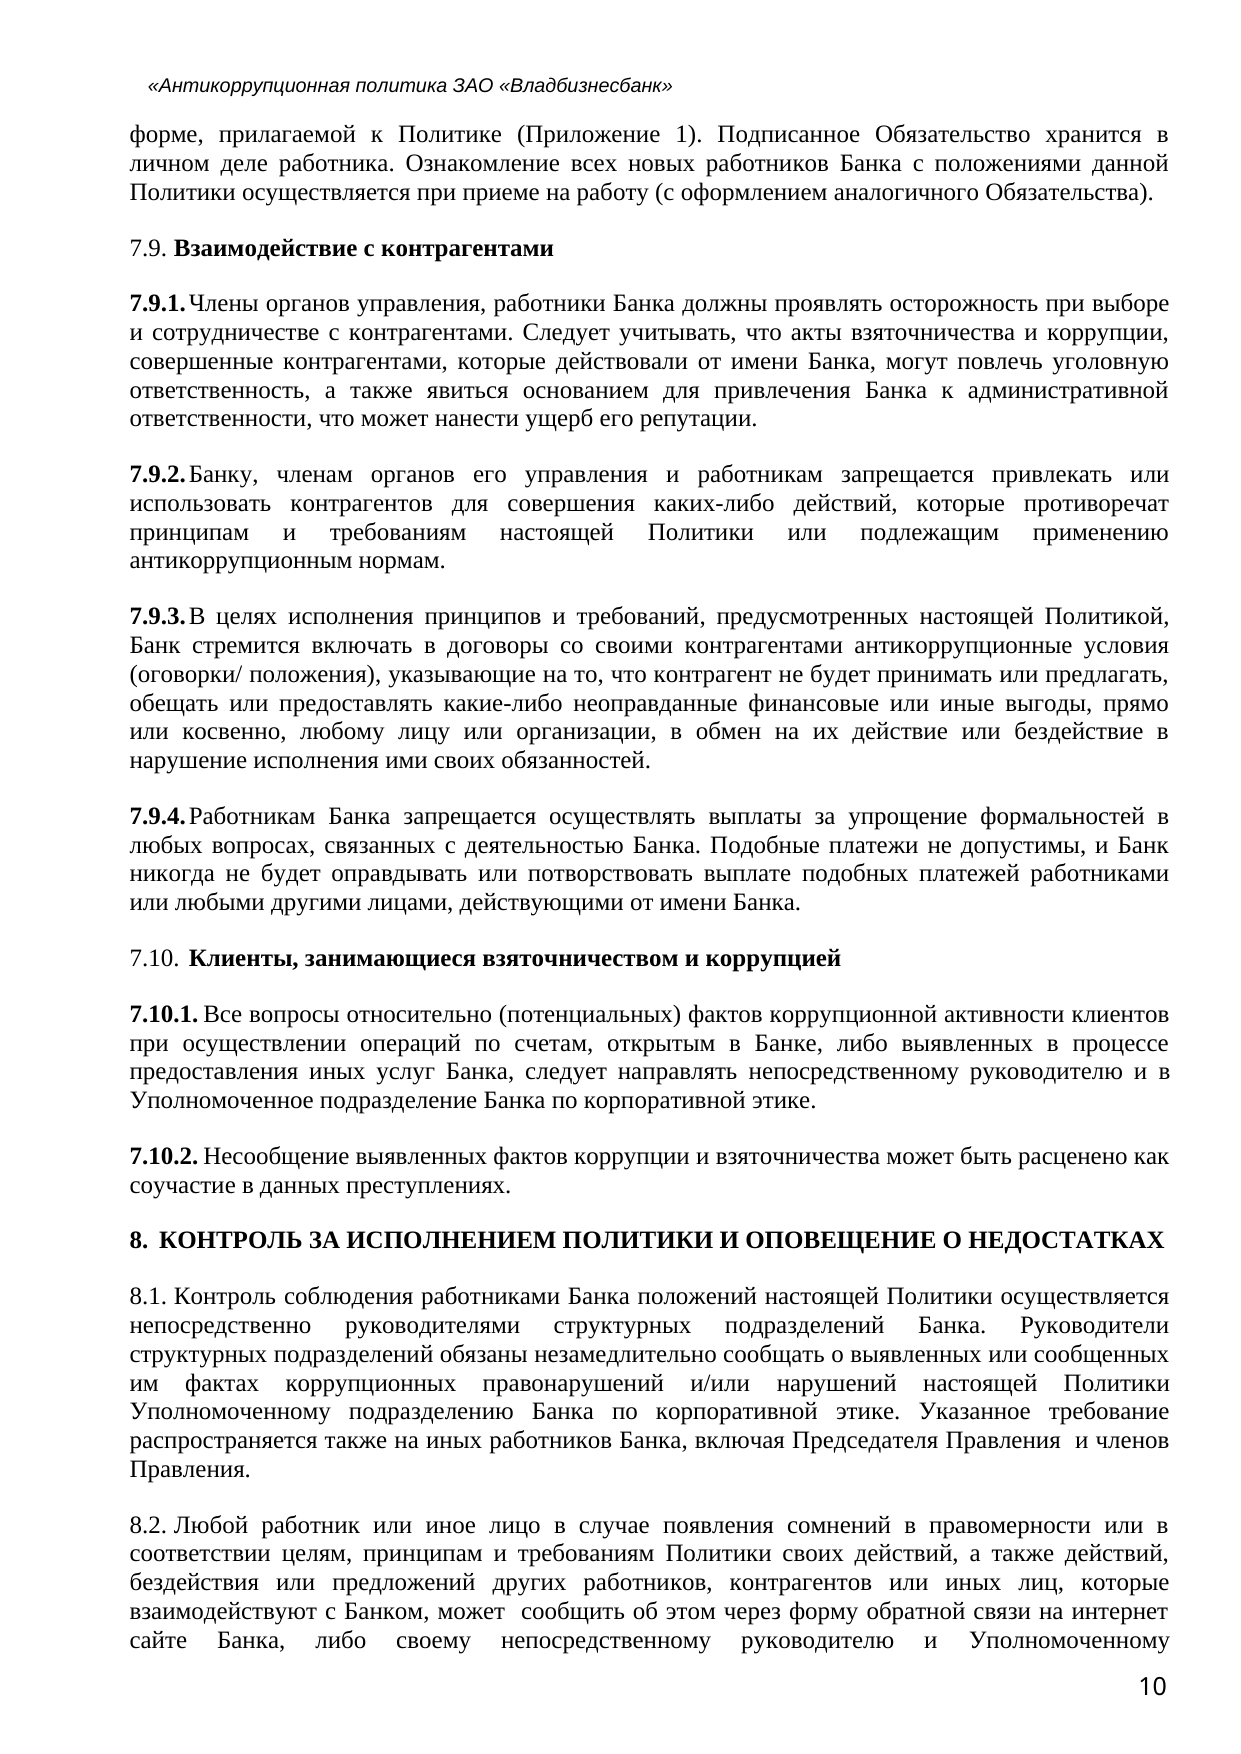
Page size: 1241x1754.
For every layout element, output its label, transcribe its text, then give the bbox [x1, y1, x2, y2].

table_cell Несообщение выявленных фактов коррупции и взяточничества может быть расценено как соучастие в данных преступлениях. [118, 1141, 1181, 1226]
table_cell Члены органов управления, работники Банка должны проявлять осторожность при выборе и сотрудничестве с контрагентами. Следует учитывать, что акты взяточничества и коррупции, совершенные контрагентами, которые действовали от имени Банка, могут повлечь уголовную ответственность, а также явиться основанием для привлечения Банка к административной ответственности, что может нанести ущерб его репутации. [118, 289, 1181, 459]
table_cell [118, 1281, 1181, 1653]
table_cell Клиенты, занимающиеся взяточничеством и коррупцией [118, 943, 1181, 999]
table_cell В целях исполнения принципов и требований, предусмотренных настоящей Политикой, Банк стремится включать в договоры со своими контрагентами антикоррупционные условия (оговорки/ положения), указывающие на то, что контрагент не будет принимать или предлагать, обещать или предоставлять какие-либо неоправданные финансовые или иные выгоды, прямо или косвенно, любому лицу или организации, в обмен на их действие или бездействие в нарушение исполнения ими своих обязанностей. Работникам Банка запрещается осуществлять выплаты за упрощение формальностей в любых вопросах, связанных с деятельностью Банка. Подобные платежи не допустимы, и Банк никогда не будет оправдывать или потворствовать выплате подобных платежей работниками или любыми другими лицами, действующими от имени Банка. [118, 601, 1181, 943]
table_cell КОНТРОЛЬ ЗА ИСПОЛНЕНИЕМ ПОЛИТИКИ И ОПОВЕЩЕНИЕ О НЕДОСТАТКАХ [118, 1226, 1181, 1281]
table_cell Все вопросы относительно (потенциальных) фактов коррупционной активности клиентов при осуществлении операций по счетам, открытым в Банке, либо выявленных в процессе предоставления иных услуг Банка, следует направлять непосредственному руководителю и в Уполномоченное подразделение Банка по корпоративной этике. [118, 999, 1181, 1141]
table_cell Банку, членам органов его управления и работникам запрещается привлекать или использовать контрагентов для совершения каких-либо действий, которые противоречат принципам и требованиям настоящей Политики или подлежащим применению антикоррупционным нормам. [118, 459, 1181, 601]
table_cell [118, 119, 1181, 288]
